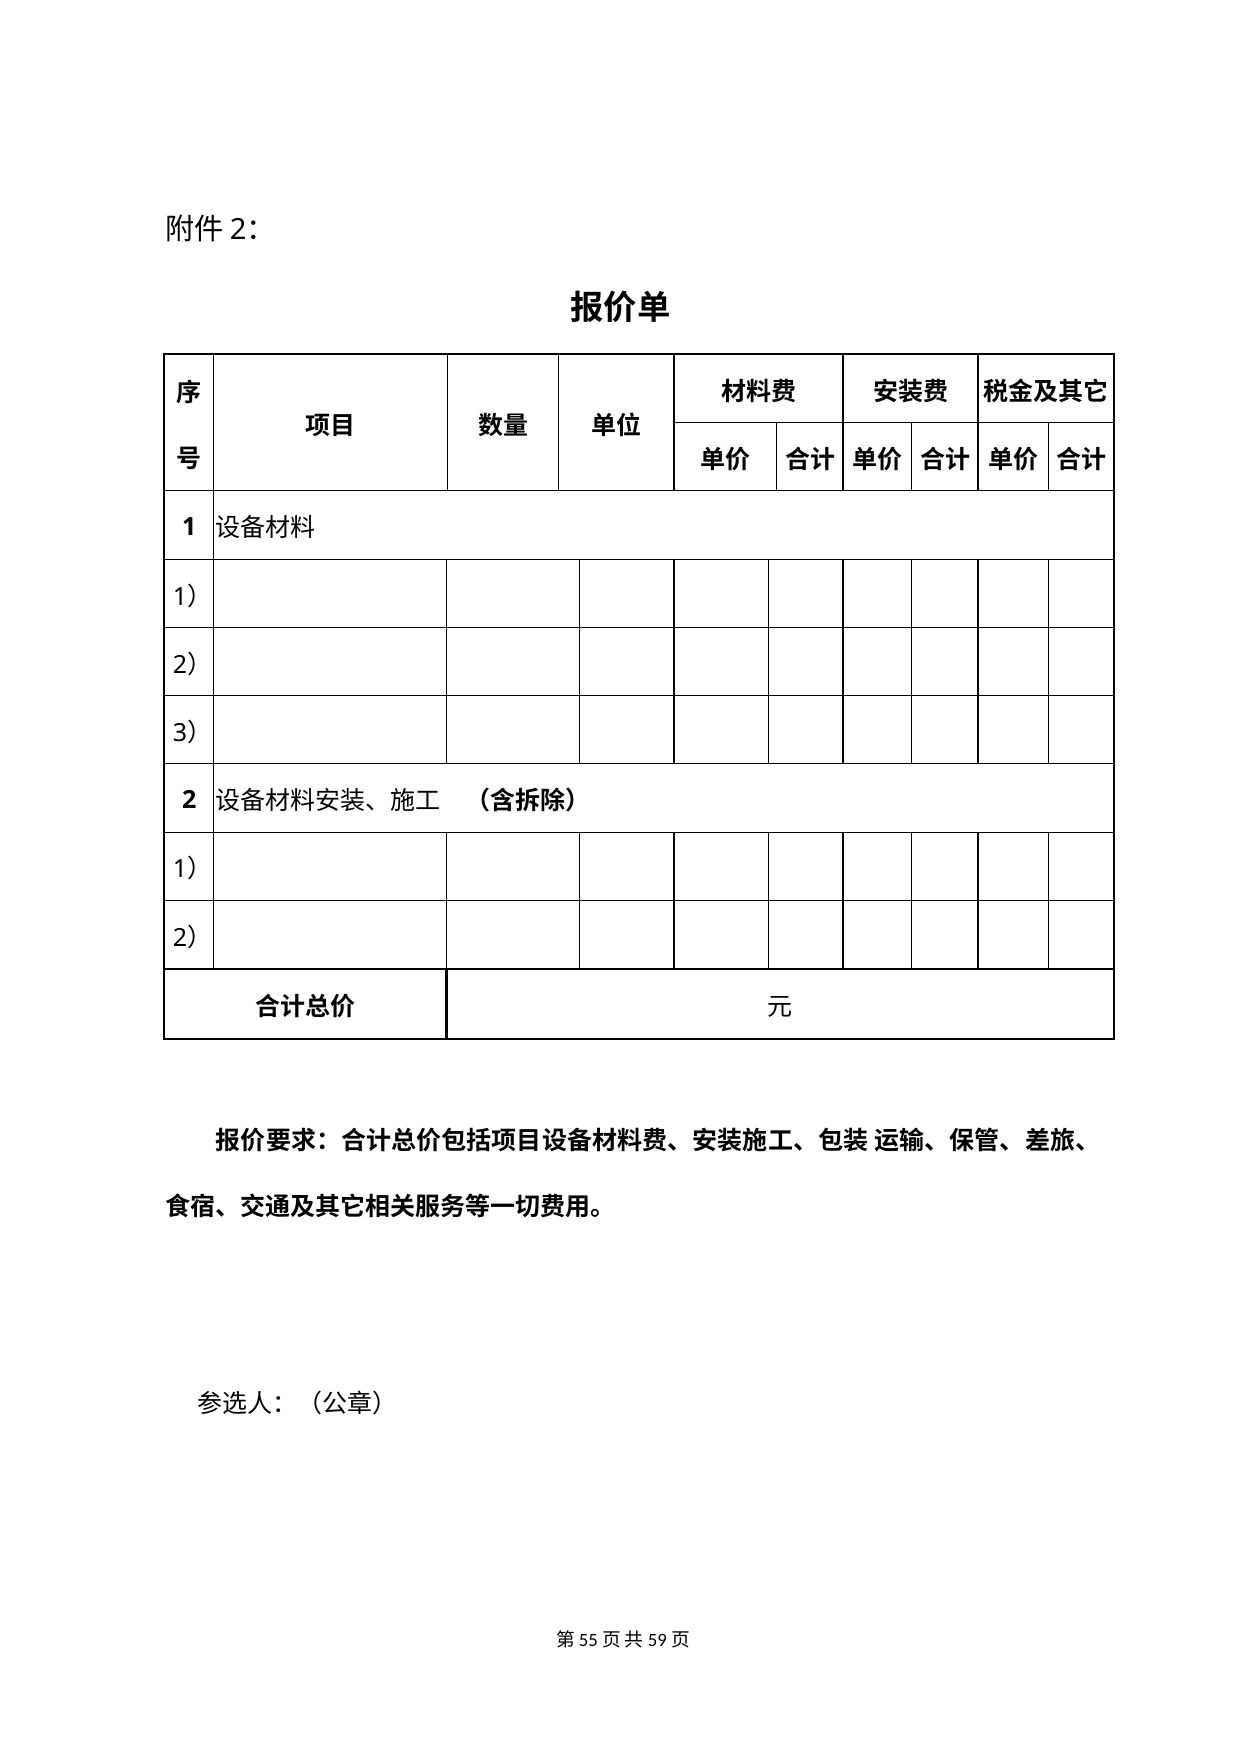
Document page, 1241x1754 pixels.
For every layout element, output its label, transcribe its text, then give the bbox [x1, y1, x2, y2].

table_cell 3） [165, 696, 213, 763]
table_cell 单价 [844, 423, 911, 490]
table_cell [912, 560, 977, 627]
text 报价要求：合计总价包括项目设备材料费、安装施工、包装 运输、保管、差旅、食宿、交通及其它相关服务等一切费用。 [165, 1106, 1075, 1237]
table_cell 2） [165, 901, 213, 968]
table_header 税金及其它 [979, 355, 1113, 422]
table_cell [1049, 560, 1113, 627]
table_cell [580, 696, 673, 763]
table_cell 合计总价 [165, 970, 445, 1038]
table_header 单位 [559, 355, 673, 490]
text 附件2： [165, 194, 1075, 259]
table_cell [769, 696, 842, 763]
table_cell [675, 560, 768, 627]
table_cell [912, 901, 977, 968]
table_cell [979, 628, 1048, 695]
table_cell [844, 833, 911, 900]
table_header 安装费 [844, 355, 977, 422]
table_cell [1049, 628, 1113, 695]
table_cell 合计 [912, 423, 977, 490]
table_cell [844, 628, 911, 695]
table_cell [1049, 901, 1113, 968]
table_cell 2 [165, 764, 213, 832]
table_cell [844, 696, 911, 763]
table_cell [675, 628, 768, 695]
table_cell [979, 696, 1048, 763]
table_header 材料费 [675, 355, 842, 422]
table_cell [447, 628, 579, 695]
table_cell [447, 696, 579, 763]
table_cell [675, 833, 768, 900]
table_cell [214, 560, 446, 627]
table_cell [214, 833, 446, 900]
table_cell [912, 696, 977, 763]
table_cell [769, 628, 842, 695]
table_cell [580, 901, 673, 968]
table_cell [580, 628, 673, 695]
table_cell [447, 560, 579, 627]
table_cell [979, 560, 1048, 627]
table_cell [979, 833, 1048, 900]
table_header 数量 [448, 355, 558, 490]
table_cell [844, 901, 911, 968]
table_cell 单价 [979, 423, 1048, 490]
table_cell 元 [448, 970, 1113, 1038]
table_cell 合计 [777, 423, 842, 490]
table_cell 设备材料安装、施工 （含拆除） [214, 764, 1113, 832]
table_cell [214, 696, 446, 763]
table_cell [769, 560, 842, 627]
table_cell [214, 901, 446, 968]
table_cell [675, 901, 768, 968]
table_cell 1） [165, 560, 213, 627]
text 参选人：（公章） [165, 1368, 1075, 1434]
table_cell [769, 901, 842, 968]
table_cell 单价 [675, 423, 776, 490]
table_cell [979, 901, 1048, 968]
text 报价单 [165, 281, 1075, 329]
table_cell [1049, 833, 1113, 900]
table_cell [447, 901, 579, 968]
table_header 项目 [214, 355, 447, 490]
table_cell [675, 696, 768, 763]
table_cell [769, 833, 842, 900]
table_cell 2） [165, 628, 213, 695]
table_cell [580, 833, 673, 900]
table_cell [214, 628, 446, 695]
table_cell [580, 560, 673, 627]
table_cell 设备材料 [214, 491, 1113, 559]
table_cell [912, 628, 977, 695]
table_cell [447, 833, 579, 900]
table_header 序号 [165, 355, 213, 490]
table_cell [1049, 696, 1113, 763]
table_cell 1 [165, 491, 213, 559]
table_cell 1） [165, 833, 213, 900]
table_cell [912, 833, 977, 900]
table_cell 合计 [1049, 423, 1113, 490]
table_cell [844, 560, 911, 627]
